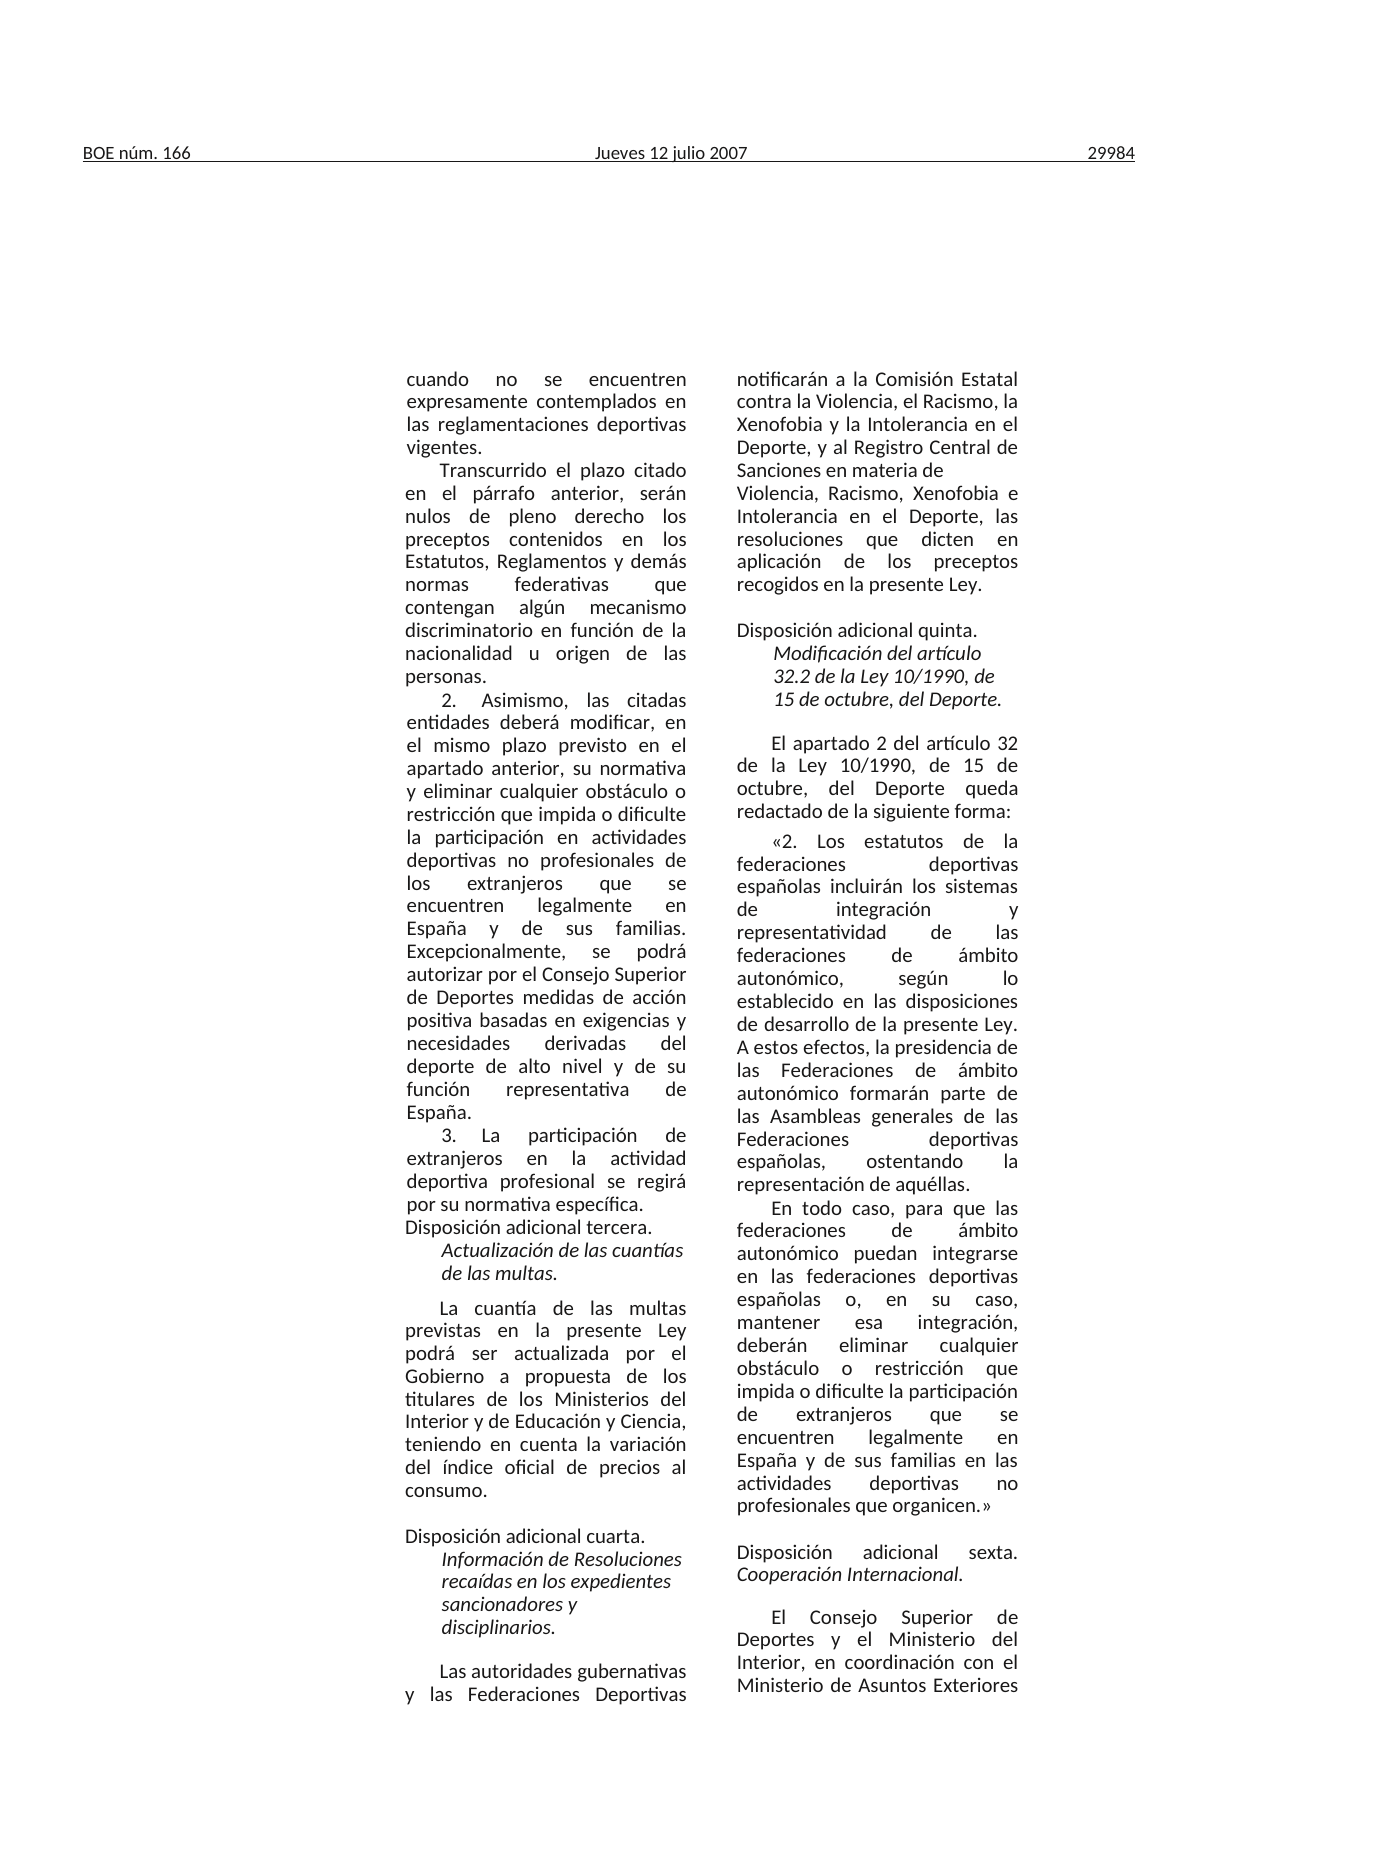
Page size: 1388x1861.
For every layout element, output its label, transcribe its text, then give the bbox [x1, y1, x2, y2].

text Las autoridades gubernativas y las Federaciones Deportivas notificarán a la Comisión Estatal contra la Violencia, el Racismo, la Xenofobia y la Intolerancia en el Deporte, y al Registro Central de Sanciones en materia de [737, 368, 1018, 482]
text Transcurrido el plazo citado en el párrafo anterior, serán nulos de pleno derecho los preceptos contenidos en los Estatutos, Reglamentos y demás normas federativas que contengan algún mecanismo discriminatorio en función de la nacionalidad u origen de las personas. [405, 459, 687, 689]
list La participación de extranjeros en la actividad deportiva profesional se regirá por su normativa específica. [406, 1124, 687, 1216]
text En todo caso, para que las federaciones de ámbito autonómico puedan integrarse en las federaciones deportivas españolas o, en su caso, mantener esa integración, deberán eliminar cualquier obstáculo o restricción que impida o dificulte la participación de extranjeros que se encuentren legalmente en España y de sus familias en las actividades deportivas no profesionales que organicen.» [737, 1197, 1018, 1518]
text Disposición adicional cuarta. Información de Resoluciones recaídas en los expedientes sancionadores y disciplinarios. [405, 1526, 691, 1640]
text Disposición adicional sexta. Cooperación Internacional. [737, 1541, 1018, 1587]
text Disposición adicional quinta. Modificación del artículo 32.2 de la Ley 10/1990, de 15 de octubre, del Deporte. [737, 620, 1023, 711]
text Disposición adicional tercera. Actualización de las cuantías de las multas. [405, 1216, 691, 1285]
list Asimismo, las citadas entidades deberá modificar, en el mismo plazo previsto en el apartado anterior, su normativa y eliminar cualquier obstáculo o restricción que impida o dificulte la participación en actividades deportivas no profesionales de los extranjeros que se encuentren legalmente en España y de sus familias. Excepcionalmente, se podrá autorizar por el Consejo Superior de Deportes medidas de acción positiva basadas en exigencias y necesidades derivadas del deporte de alto nivel y de su función representativa de España. [406, 689, 687, 1124]
text El apartado 2 del artículo 32 de la Ley 10/1990, de 15 de octubre, del Deporte queda redactado de la siguiente forma: [737, 732, 1018, 823]
text La cuantía de las multas previstas en la presente Ley podrá ser actualizada por el Gobierno a propuesta de los titulares de los Ministerios del Interior y de Educación y Ciencia, teniendo en cuenta la variación del índice oficial de precios al consumo. [405, 1297, 687, 1503]
text «2. Los estatutos de la federaciones deportivas españolas incluirán los sistemas de integración y representatividad de las federaciones de ámbito autonómico, según lo establecido en las disposiciones de desarrollo de la presente Ley. A estos efectos, la presidencia de las Federaciones de ámbito autonómico formarán parte de las Asambleas generales de las Federaciones deportivas españolas, ostentando la representación de aquéllas. [737, 831, 1018, 1197]
text Violencia, Racismo, Xenofobia e Intolerancia en el Deporte, las resoluciones que dicten en aplicación de los preceptos recogidos en la presente Ley. [737, 482, 1018, 597]
